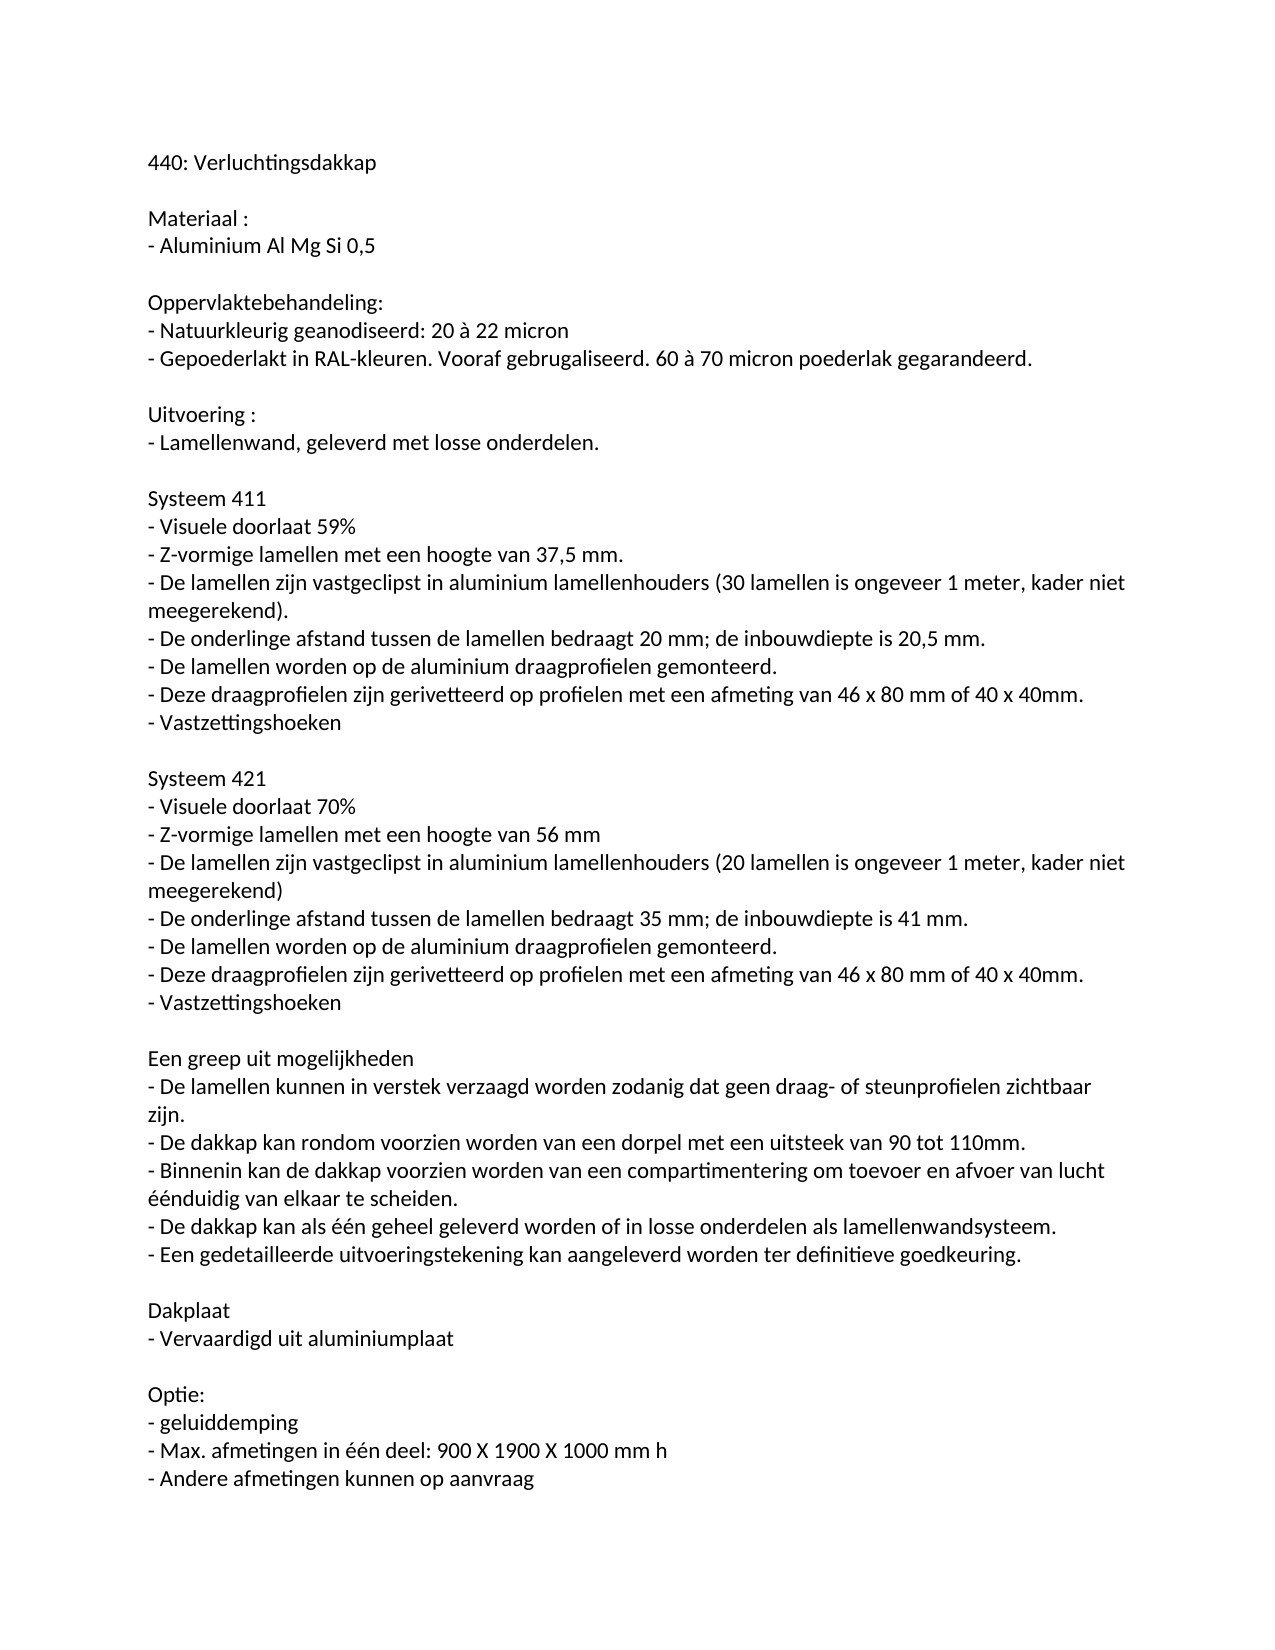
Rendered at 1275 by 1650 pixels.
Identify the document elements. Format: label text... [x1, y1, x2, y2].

text Optie: [148, 1381, 1127, 1408]
text - Gepoederlakt in RAL-kleuren. Vooraf gebrugaliseerd. 60 à 70 micron poederlak gegarandeerd. [148, 344, 1127, 372]
text - De onderlinge afstand tussen de lamellen bedraagt 35 mm; de inbouwdiepte is 41 mm. [148, 904, 1127, 932]
text - Natuurkleurig geanodiseerd: 20 à 22 micron [148, 316, 1127, 344]
text - Binnenin kan de dakkap voorzien worden van een compartimentering om toevoer en afvoer van lucht éénduidig van elkaar te scheiden. [148, 1156, 1127, 1212]
text - Z-vormige lamellen met een hoogte van 37,5 mm. [148, 540, 1127, 568]
text - Een gedetailleerde uitvoeringstekening kan aangeleverd worden ter definitieve goedkeuring. [148, 1240, 1127, 1268]
text - Aluminium Al Mg Si 0,5 [148, 232, 1127, 260]
text 440: Verluchtingsdakkap [148, 148, 1127, 176]
text - De lamellen zijn vastgeclipst in aluminium lamellenhouders (30 lamellen is ongeveer 1 meter, kader niet meegerekend). [148, 568, 1127, 624]
text Een greep uit mogelijkheden [148, 1044, 1127, 1072]
text - Visuele doorlaat 70% [148, 792, 1127, 820]
text - De dakkap kan rondom voorzien worden van een dorpel met een uitsteek van 90 tot 110mm. [148, 1128, 1127, 1156]
text - Vastzettingshoeken [148, 988, 1127, 1016]
text - Andere afmetingen kunnen op aanvraag [148, 1464, 1127, 1493]
text Systeem 411 [148, 484, 1127, 512]
text - De lamellen worden op de aluminium draagprofielen gemonteerd. [148, 932, 1127, 960]
text - De onderlinge afstand tussen de lamellen bedraagt 20 mm; de inbouwdiepte is 20,5 mm. [148, 624, 1127, 652]
text Uitvoering : [148, 400, 1127, 428]
text Dakplaat [148, 1296, 1127, 1324]
text - Max. afmetingen in één deel: 900 X 1900 X 1000 mm h [148, 1437, 1127, 1464]
text Oppervlaktebehandeling: [148, 288, 1127, 316]
text - Deze draagprofielen zijn gerivetteerd op profielen met een afmeting van 46 x 80 mm of 40 x 40mm. [148, 680, 1127, 708]
text - Deze draagprofielen zijn gerivetteerd op profielen met een afmeting van 46 x 80 mm of 40 x 40mm. [148, 960, 1127, 988]
text - Vervaardigd uit aluminiumplaat [148, 1324, 1127, 1352]
text - Z-vormige lamellen met een hoogte van 56 mm [148, 820, 1127, 848]
text - De dakkap kan als één geheel geleverd worden of in losse onderdelen als lamellenwandsysteem. [148, 1212, 1127, 1240]
text - Visuele doorlaat 59% [148, 512, 1127, 540]
text - Vastzettingshoeken [148, 708, 1127, 736]
text Materiaal : [148, 204, 1127, 232]
text - geluiddemping [148, 1408, 1127, 1437]
text - Lamellenwand, geleverd met losse onderdelen. [148, 428, 1127, 456]
text - De lamellen zijn vastgeclipst in aluminium lamellenhouders (20 lamellen is ongeveer 1 meter, kader niet meegerekend) [148, 848, 1127, 904]
text - De lamellen worden op de aluminium draagprofielen gemonteerd. [148, 652, 1127, 680]
text - De lamellen kunnen in verstek verzaagd worden zodanig dat geen draag- of steunprofielen zichtbaar zijn. [148, 1072, 1127, 1128]
text Systeem 421 [148, 764, 1127, 792]
